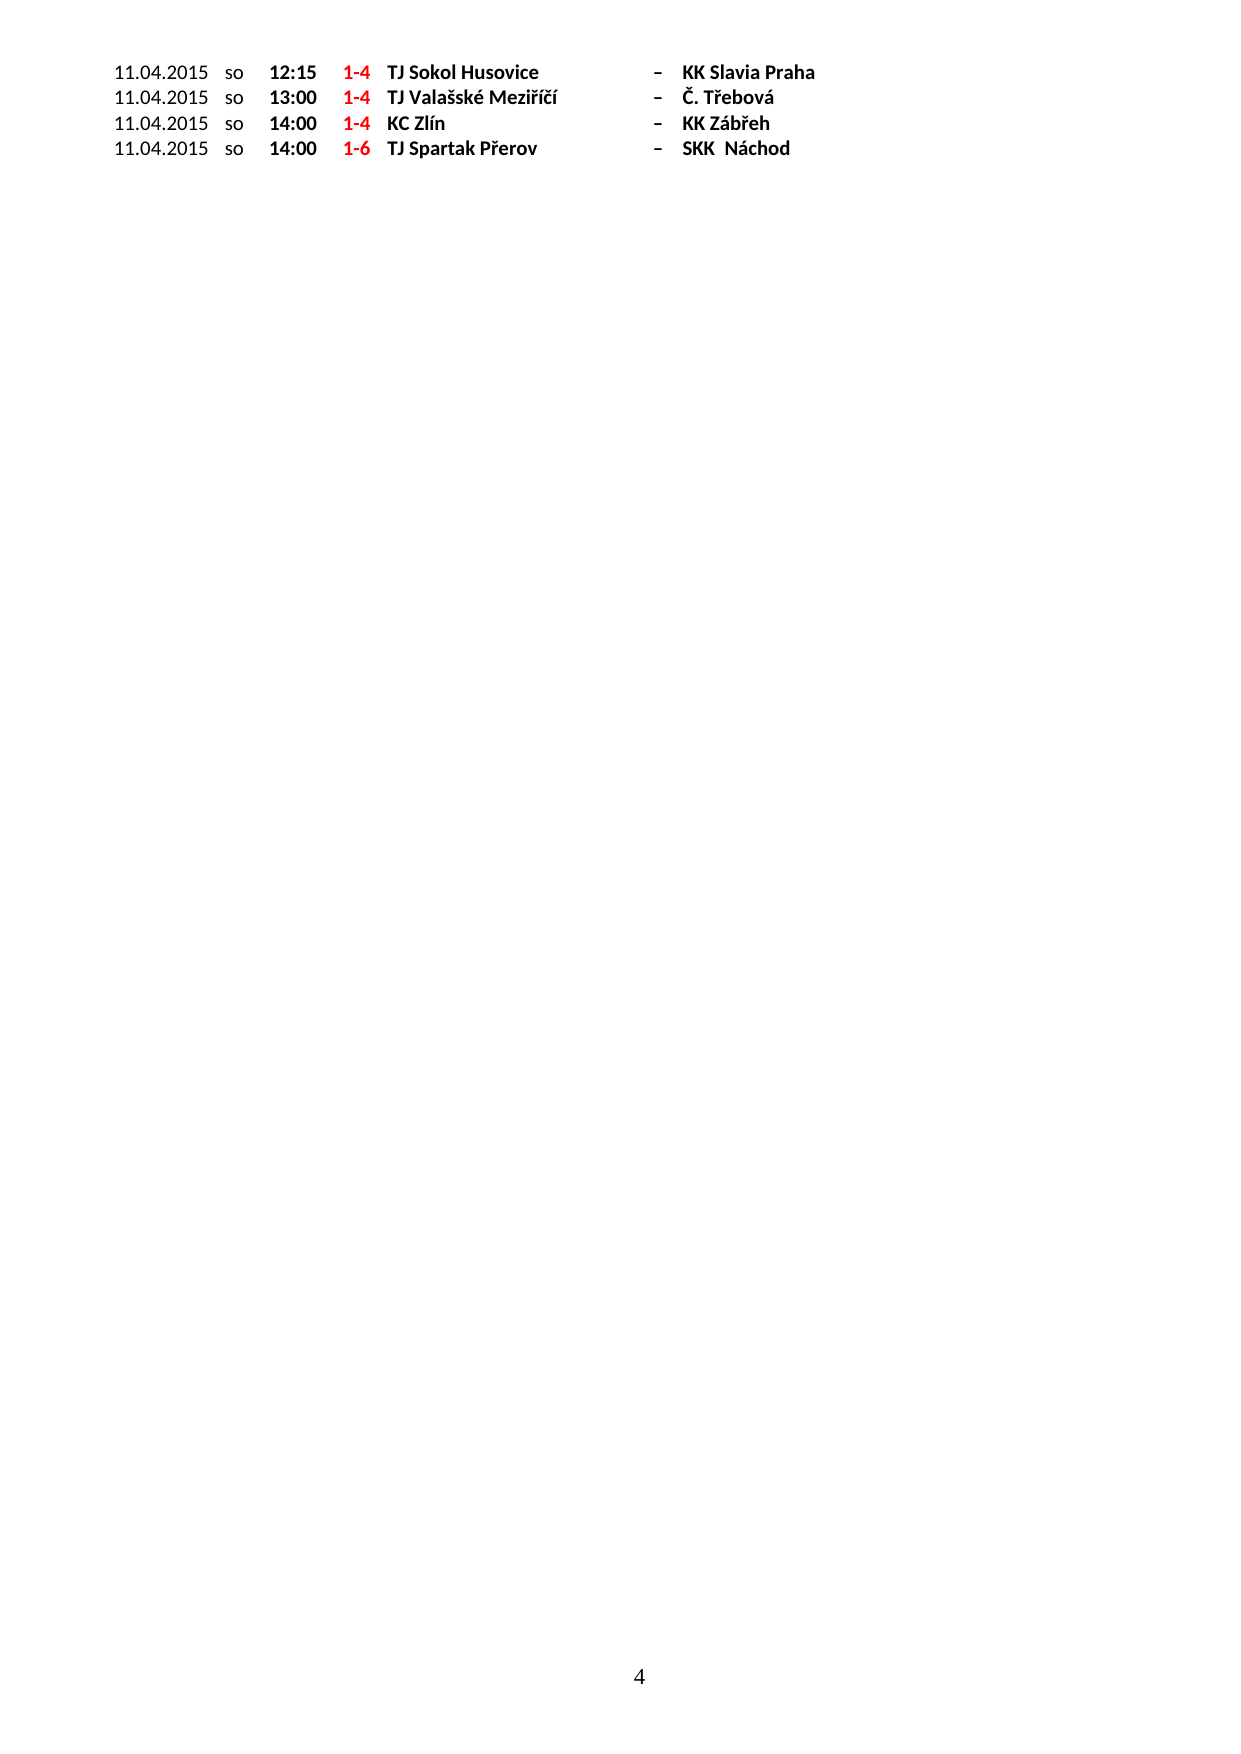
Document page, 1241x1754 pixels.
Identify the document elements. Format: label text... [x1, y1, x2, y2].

text 11.04.2015 so 13:00 1-4 TJ Valašské Meziříčí – Č. Třebová [114, 84, 1137, 110]
text 11.04.2015 so 12:15 1-4 TJ Sokol Husovice – KK Slavia Praha [114, 59, 1137, 84]
text 11.04.2015 so 14:00 1-4 KC Zlín – KK Zábřeh [114, 110, 1137, 135]
text 11.04.2015 so 14:00 1-6 TJ Spartak Přerov – SKK Náchod [114, 135, 1137, 161]
